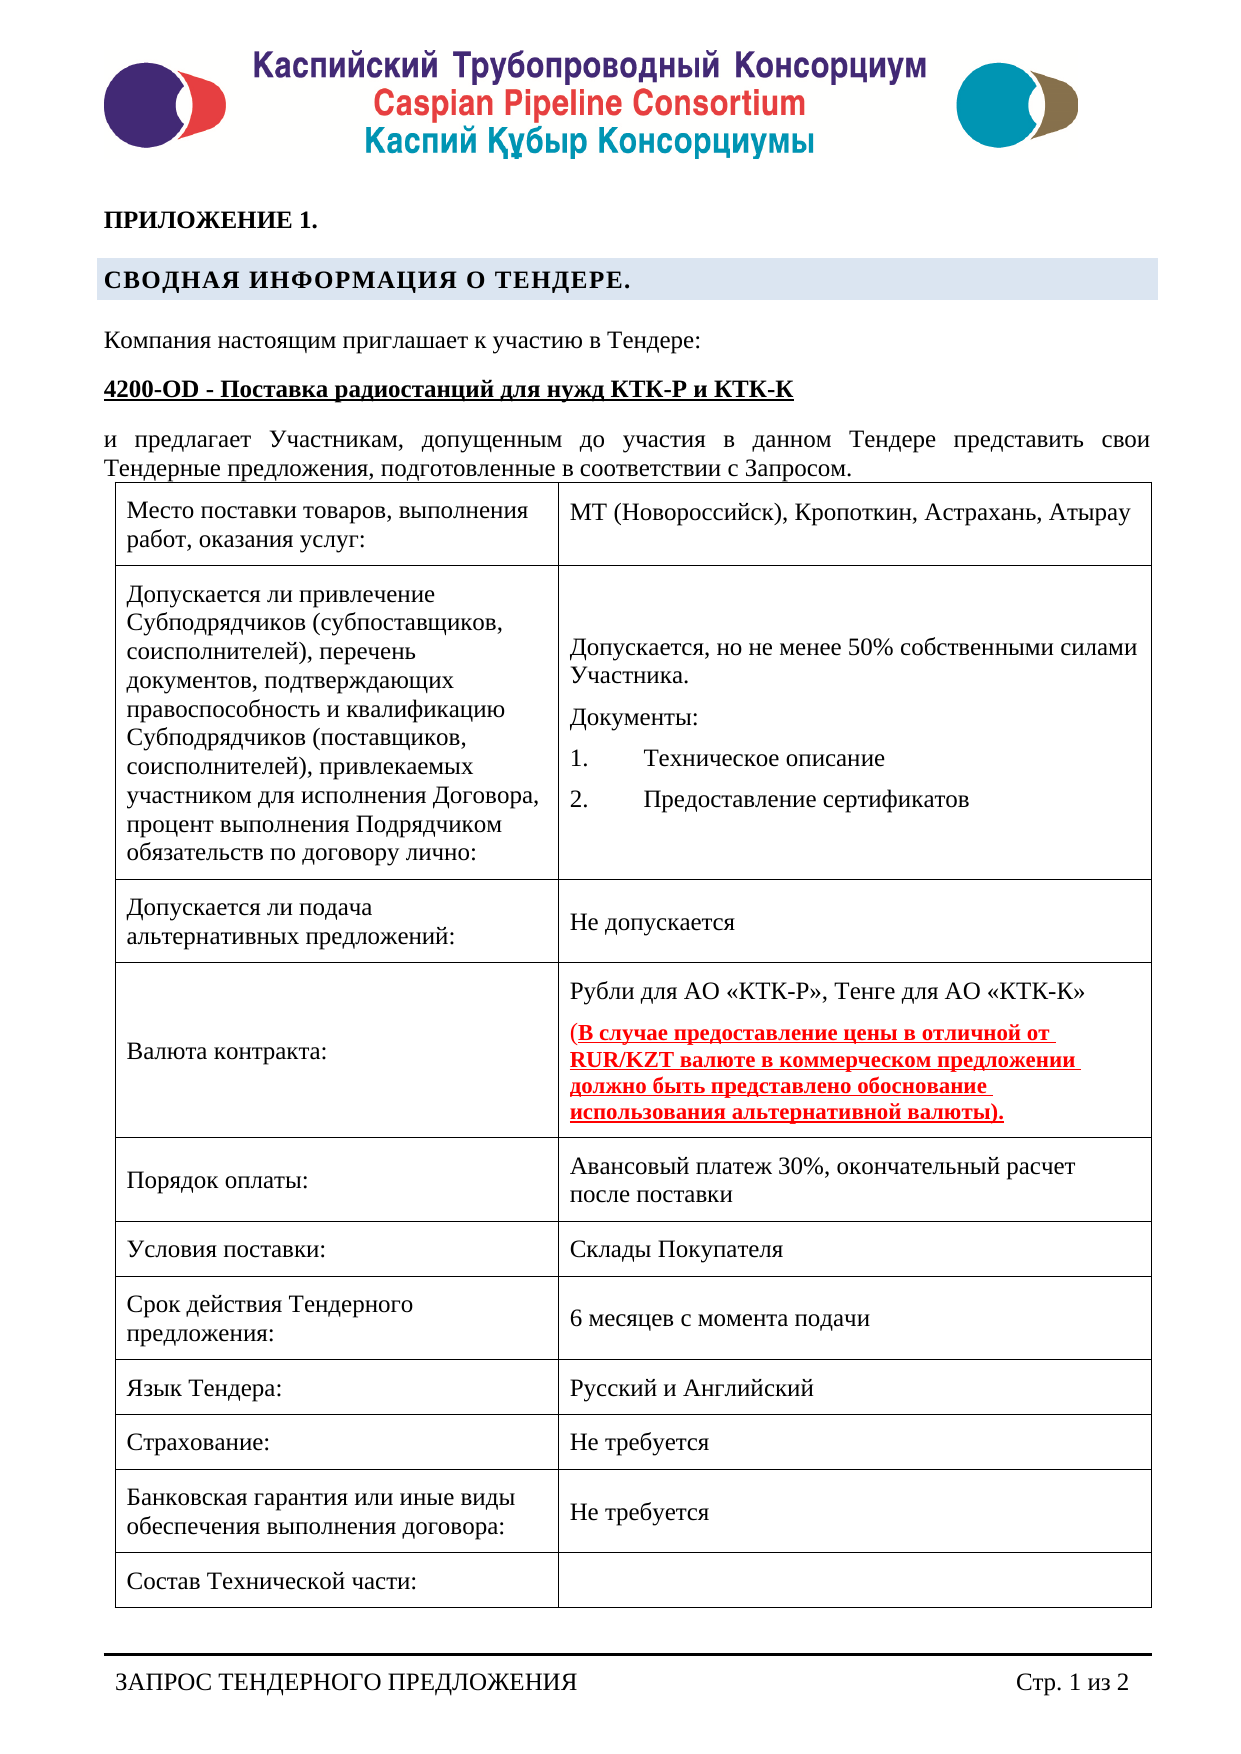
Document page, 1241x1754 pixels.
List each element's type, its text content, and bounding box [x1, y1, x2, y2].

table_cell Состав Технической части: [116, 1553, 558, 1607]
table_cell Допускается, но не менее 50% собственными силами Участника. Документы: 1. Техническое описание 2. Предоставление сертификатов [559, 566, 1151, 879]
table_cell Валюта контракта: [116, 963, 558, 1137]
text ПРИЛОЖЕНИЕ 1. [103, 205, 1152, 233]
table_cell Допускается ли привлечение Субподрядчиков (субпоставщиков, соисполнителей), перечень документов, подтверждающих правоспособность и квалификацию Субподрядчиков (поставщиков, соисполнителей), привлекаемых участником для исполнения Договора, процент выполнения Подрядчиком обязательств по договору лично: [116, 566, 558, 879]
table_header Место поставки товаров, выполнения работ, оказания услуг: [116, 483, 558, 565]
table_cell Не требуется [559, 1470, 1151, 1552]
table_cell Не требуется [559, 1415, 1151, 1469]
table_cell Русский и Английский [559, 1360, 1151, 1414]
table_header МТ (Новороссийск), Кропоткин, Астрахань, Атырау [559, 483, 1151, 565]
text и предлагает Участникам, допущенным до участия в данном Тендере представить свои Тендерные предложения, подготовленные в соответствии с Запросом. [103, 424, 1152, 482]
table_cell [559, 1553, 1151, 1607]
table_cell Рубли для АО «КТК-Р», Тенге для АО «КТК-К» (В случае предоставление цены в отличной от RUR/KZT валюте в коммерческом предложении должно быть представлено обоснование использования альтернативной валюты). [559, 963, 1151, 1137]
table_cell Условия поставки: [116, 1222, 558, 1276]
table_cell Допускается ли подача альтернативных предложений: [116, 880, 558, 962]
table_cell Не допускается [559, 880, 1151, 962]
table_cell Порядок оплаты: [116, 1138, 558, 1221]
text Компания настоящим приглашает к участию в Тендере: [103, 325, 1152, 354]
table_cell Склады Покупателя [559, 1222, 1151, 1276]
table_cell Банковская гарантия или иные виды обеспечения выполнения договора: [116, 1470, 558, 1552]
table_cell Авансовый платеж 30%, окончательный расчет после поставки [559, 1138, 1151, 1221]
table_cell Срок действия Тендерного предложения: [116, 1277, 558, 1359]
table_cell Страхование: [116, 1415, 558, 1469]
table_cell Язык Тендера: [116, 1360, 558, 1414]
table_cell 6 месяцев с момента подачи [559, 1277, 1151, 1359]
text 4200-OD - Поставка радиостанций для нужд КТК-Р и КТК-К [103, 374, 1152, 403]
subtitle Сводная информация о Тендере. [104, 265, 1152, 293]
